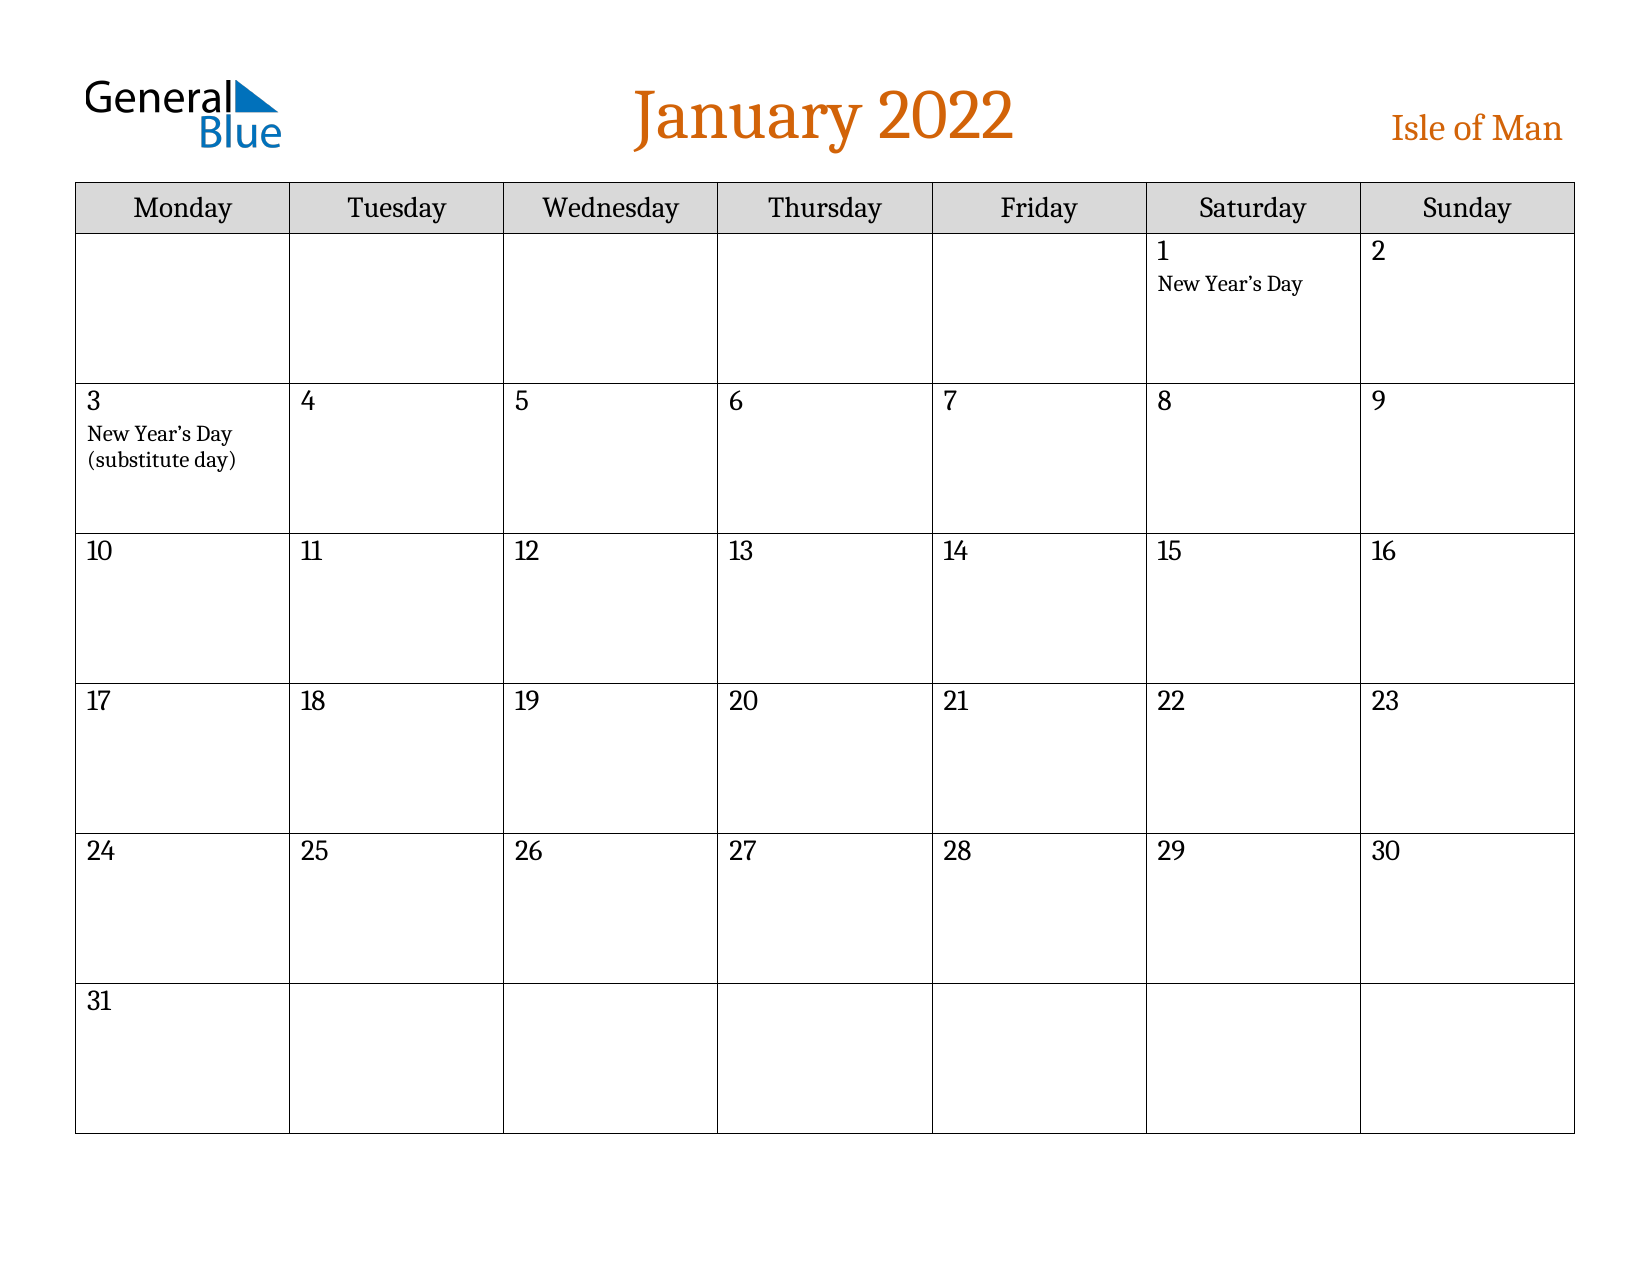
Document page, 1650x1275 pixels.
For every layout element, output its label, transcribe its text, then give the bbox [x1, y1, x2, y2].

table_cell 5 [504, 384, 717, 420]
table_cell [933, 720, 1146, 833]
table_cell [933, 870, 1146, 983]
table_cell 8 [1147, 384, 1360, 420]
table_cell 24 [76, 834, 289, 870]
table_cell Friday [933, 183, 1146, 233]
table_cell Tuesday [290, 183, 503, 233]
table_cell [290, 234, 503, 270]
table_cell 9 [1361, 384, 1574, 420]
table_cell [504, 984, 717, 1020]
table_cell [290, 870, 503, 983]
table_cell 11 [290, 534, 503, 570]
table_cell [1361, 870, 1574, 983]
table_cell [933, 420, 1146, 533]
table_cell [718, 870, 932, 983]
table_cell 14 [933, 534, 1146, 570]
table_cell 20 [718, 684, 932, 720]
table_cell [76, 570, 289, 683]
table_cell Wednesday [504, 183, 717, 233]
table_cell [1361, 420, 1574, 533]
table_cell [1361, 270, 1574, 383]
table_cell [290, 420, 503, 533]
table_cell [504, 234, 717, 270]
table_cell 6 [718, 384, 932, 420]
table_cell [1147, 720, 1360, 833]
table_cell [76, 270, 289, 383]
table_cell [290, 1020, 503, 1133]
table_cell 22 [1147, 684, 1360, 720]
table_cell 1 [1147, 234, 1360, 270]
table_cell 18 [290, 684, 503, 720]
table_cell [1361, 720, 1574, 833]
table_cell 4 [290, 384, 503, 420]
table_cell Sunday [1361, 183, 1574, 233]
table_cell [718, 420, 932, 533]
table_cell 2 [1361, 234, 1574, 270]
table_cell [504, 270, 717, 383]
table_cell 15 [1147, 534, 1360, 570]
table_cell [290, 984, 503, 1020]
table_cell [290, 720, 503, 833]
table_header January 2022 [504, 75, 1146, 182]
picture [86, 80, 281, 148]
table_cell [290, 570, 503, 683]
table_cell New Year’s Day (substitute day) [76, 420, 289, 533]
table_header [76, 75, 503, 182]
table_cell [1147, 870, 1360, 983]
table_cell 21 [933, 684, 1146, 720]
table_cell [1361, 1020, 1574, 1133]
table_cell [76, 720, 289, 833]
table_cell New Year’s Day [1147, 270, 1360, 383]
table_cell 28 [933, 834, 1146, 870]
table_cell [718, 270, 932, 383]
table_cell [1147, 420, 1360, 533]
table_cell [718, 1020, 932, 1133]
table_cell 25 [290, 834, 503, 870]
table_cell 16 [1361, 534, 1574, 570]
table_cell [504, 1020, 717, 1133]
table_cell [290, 270, 503, 383]
table_cell [933, 1020, 1146, 1133]
table_cell 26 [504, 834, 717, 870]
table_header Isle of Man [1146, 75, 1574, 182]
table_cell [76, 1020, 289, 1133]
table_cell [718, 720, 932, 833]
table_cell 29 [1147, 834, 1360, 870]
table_cell 12 [504, 534, 717, 570]
table_cell [504, 720, 717, 833]
table_cell 31 [76, 984, 289, 1020]
table_cell 27 [718, 834, 932, 870]
table_cell [718, 984, 932, 1020]
table_cell [933, 570, 1146, 683]
table_cell [76, 234, 289, 270]
table_cell [504, 570, 717, 683]
table_cell [933, 984, 1146, 1020]
table_cell [504, 870, 717, 983]
table_cell [1361, 984, 1574, 1020]
table_cell [1147, 1020, 1360, 1133]
table_cell [933, 270, 1146, 383]
table_cell Thursday [718, 183, 932, 233]
table_cell [504, 420, 717, 533]
table_cell Saturday [1147, 183, 1360, 233]
table_cell Monday [76, 183, 289, 233]
table_cell [1147, 570, 1360, 683]
table_cell [933, 234, 1146, 270]
table_cell 3 [76, 384, 289, 420]
table_cell [718, 570, 932, 683]
table_cell 30 [1361, 834, 1574, 870]
table_cell [76, 870, 289, 983]
table_cell [718, 234, 932, 270]
table_cell 7 [933, 384, 1146, 420]
table_cell [1361, 570, 1574, 683]
table_cell 10 [76, 534, 289, 570]
table_cell 13 [718, 534, 932, 570]
table_cell [1147, 984, 1360, 1020]
table_cell 19 [504, 684, 717, 720]
table_cell 17 [76, 684, 289, 720]
table_cell 23 [1361, 684, 1574, 720]
